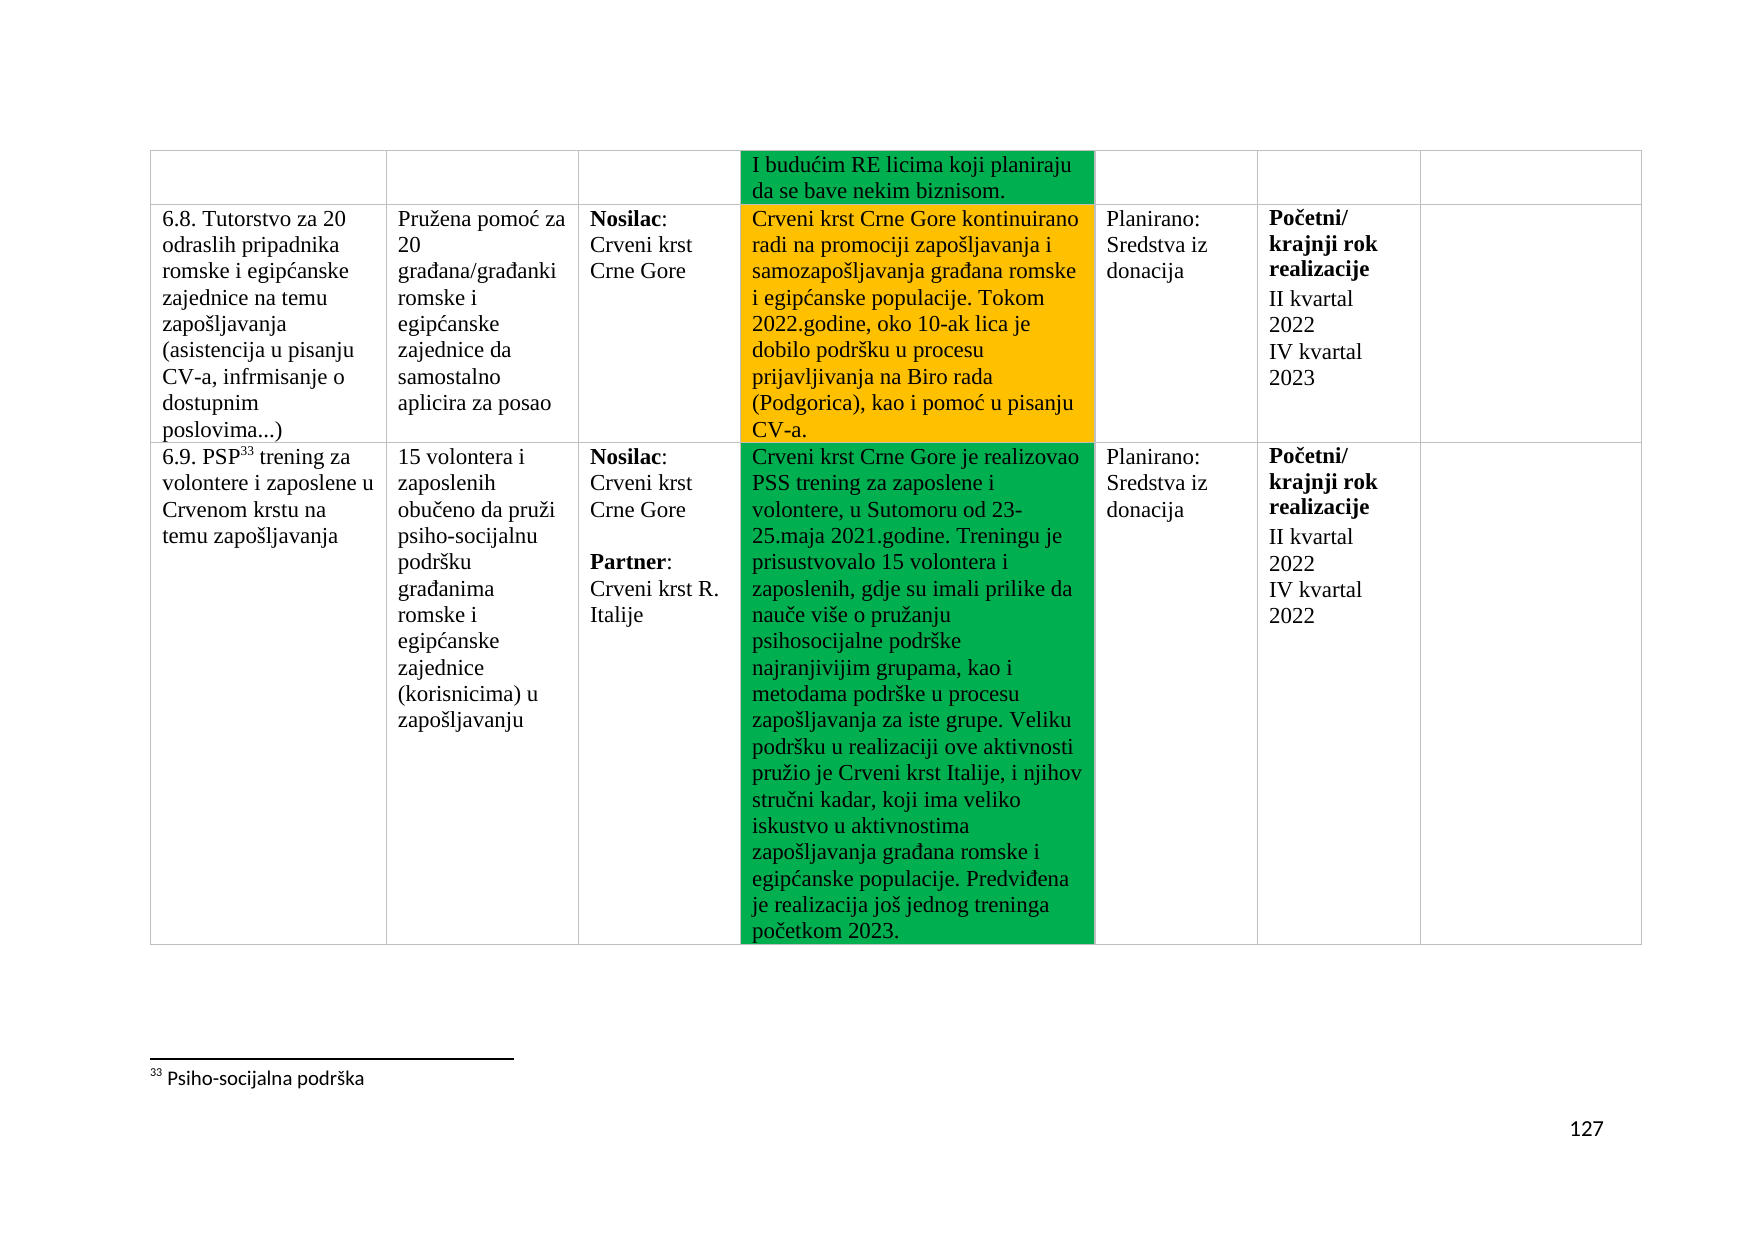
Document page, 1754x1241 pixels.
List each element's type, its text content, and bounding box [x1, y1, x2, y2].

table_cell Početni/krajnji rok realizacije II kvartal 2022 IV kvartal 2023 [1258, 205, 1420, 442]
table_cell Nosilac: Crveni krst Crne Gore [579, 205, 740, 442]
table_cell Crveni krst Crne Gore je realizovao PSS trening za zaposlene i volontere, u Sutomoru od 23-25.maja 2021.godine. Treningu je prisustvovalo 15 volontera i zaposlenih, gdje su imali prilike da nauče više o pružanju psihosocijalne podrške najranjivijim grupama, kao i metodama podrške u procesu zapošljavanja za iste grupe. Veliku podršku u realizaciji ove aktivnosti pružio je Crveni krst Italije, i njihov stručni kadar, koji ima veliko iskustvo u aktivnostima zapošljavanja građana romske i egipćanske populacije. Predviđena je realizacija još jednog treninga početkom 2023. [741, 443, 1094, 944]
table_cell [579, 151, 740, 204]
table_cell 6.9. PSP trening za volontere i zaposlene u Crvenom krstu na temu zapošljavanja [151, 443, 386, 944]
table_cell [1258, 151, 1420, 204]
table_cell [151, 151, 386, 204]
table_cell Crveni krst Crne Gore kontinuirano radi na promociji zapošljavanja i samozapošljavanja građana romske i egipćanske populacije. Tokom 2022.godine, oko 10-ak lica je dobilo podršku u procesu prijavljivanja na Biro rada (Podgorica), kao i pomoć u pisanju CV-a. [741, 205, 1094, 442]
table_cell [1421, 205, 1641, 442]
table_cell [1096, 151, 1257, 204]
table_cell 15 volontera i zaposlenih obučeno da pruži psiho-socijalnu podršku građanima romske i egipćanske zajednice (korisnicima) u zapošljavanju [387, 443, 578, 944]
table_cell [387, 151, 578, 204]
table_cell 6.8. Tutorstvo za 20 odraslih pripadnika romske i egipćanske zajednice na temu zapošljavanja (asistencija u pisanju CV-a, infrmisanje o dostupnim poslovima...) [151, 205, 386, 442]
table_cell Pružena pomoć za 20 građana/građanki romske i egipćanske zajednice da samostalno aplicira za posao [387, 205, 578, 442]
table_cell Početni/krajnji rok realizacije II kvartal 2022 IV kvartal 2022 [1258, 443, 1420, 944]
table_cell Nosilac: Crveni krst Crne Gore Partner: Crveni krst R. Italije [579, 443, 740, 944]
table_cell Planirano: Sredstva iz donacija [1096, 443, 1257, 944]
table_cell [1421, 151, 1641, 204]
table_cell Planirano: Sredstva iz donacija [1096, 205, 1257, 442]
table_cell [741, 151, 1094, 204]
table_cell [1421, 443, 1641, 944]
